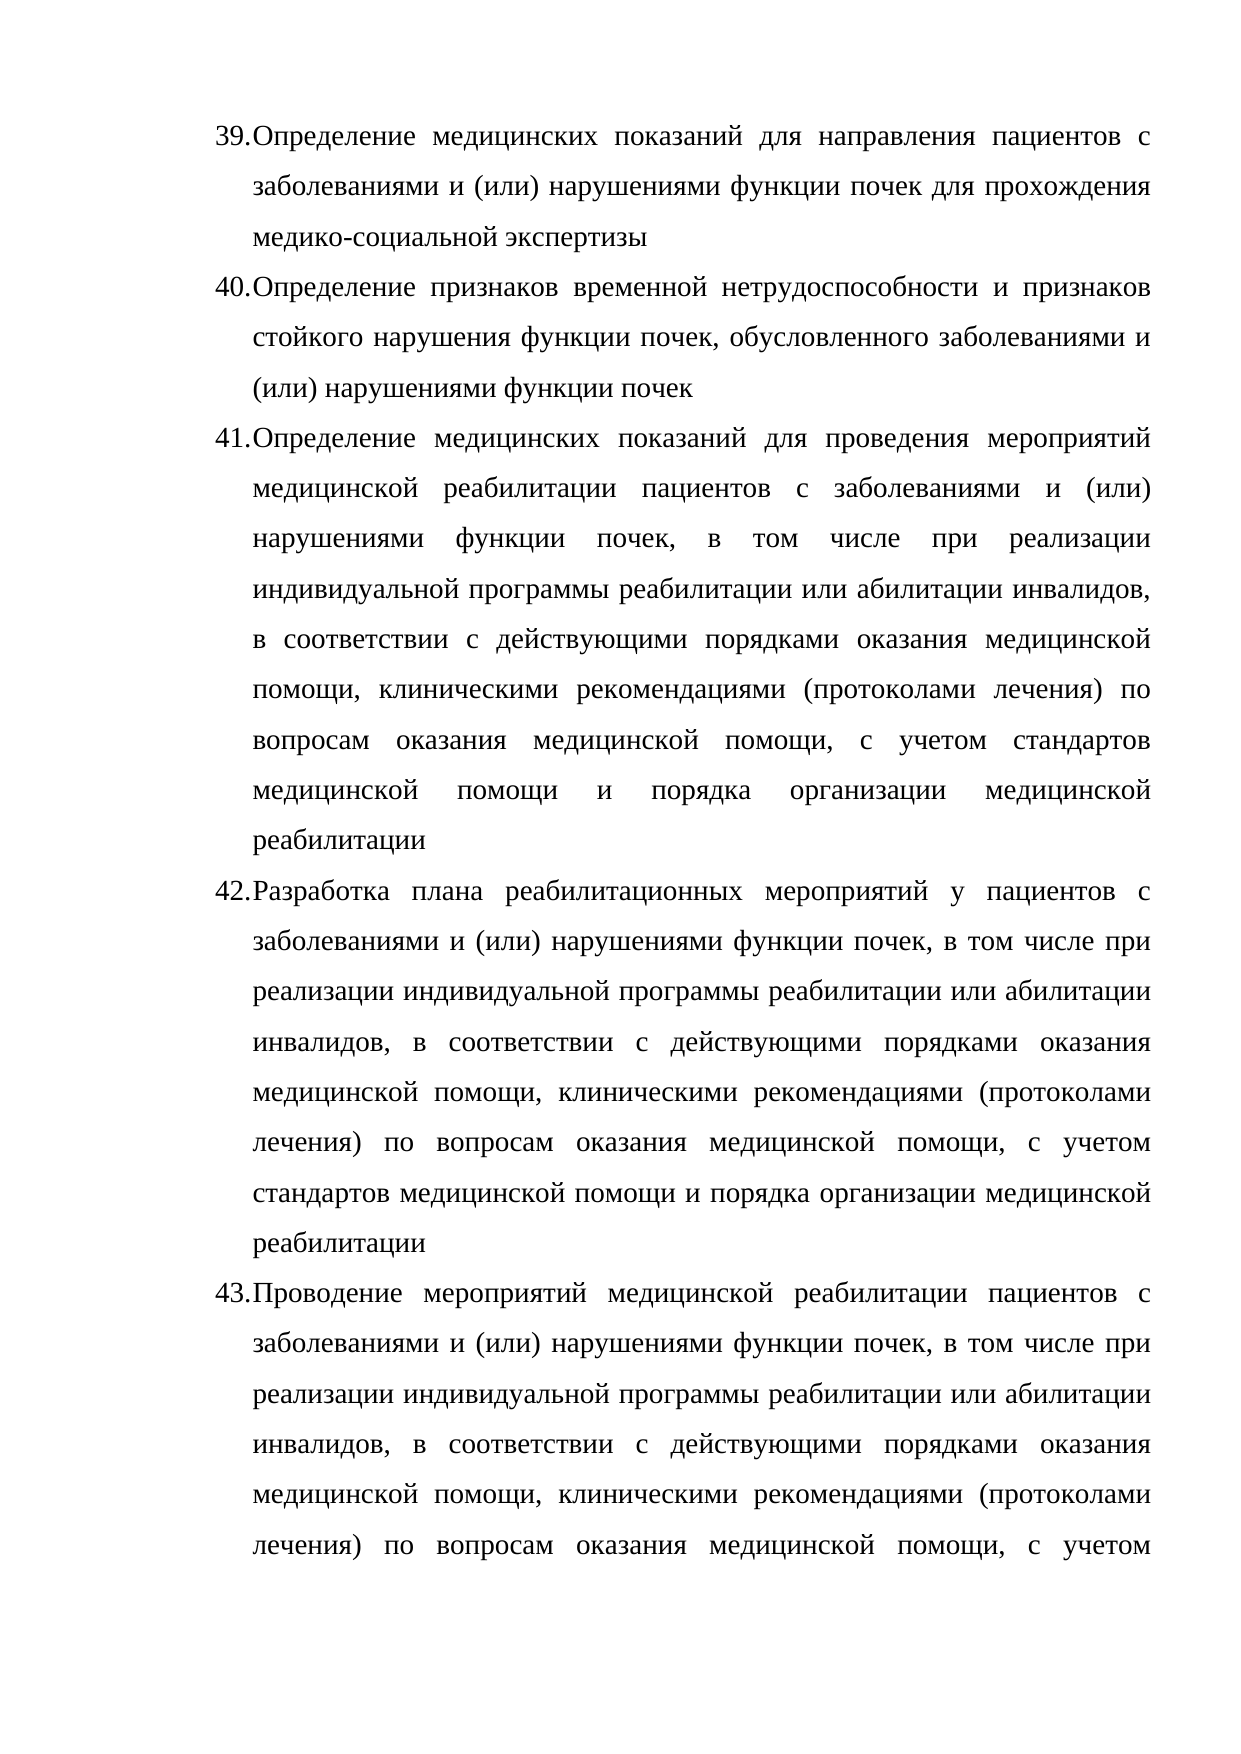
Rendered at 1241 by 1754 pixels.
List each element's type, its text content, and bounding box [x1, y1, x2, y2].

list Определение медицинских показаний для направления пациентов с заболеваниями и (или) нарушениями функции почек для прохождения медико-социальной экспертизы [215, 118, 1152, 252]
list Определение медицинских показаний для проведения мероприятий медицинской реабилитации пациентов с заболеваниями и (или) нарушениями функции почек, в том числе при реализации индивидуальной программы реабилитации или абилитации инвалидов, в соответствии с действующими порядками оказания медицинской помощи, клиническими рекомендациями (протоколами лечения) по вопросам оказания медицинской помощи, с учетом стандартов медицинской помощи и порядка организации медицинской реабилитации [215, 420, 1152, 856]
list Определение признаков временной нетрудоспособности и признаков стойкого нарушения функции почек, обусловленного заболеваниями и (или) нарушениями функции почек [215, 269, 1152, 403]
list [215, 1275, 1152, 1560]
list Разработка плана реабилитационных мероприятий у пациентов с заболеваниями и (или) нарушениями функции почек, в том числе при реализации индивидуальной программы реабилитации или абилитации инвалидов, в соответствии с действующими порядками оказания медицинской помощи, клиническими рекомендациями (протоколами лечения) по вопросам оказания медицинской помощи, с учетом стандартов медицинской помощи и порядка организации медицинской реабилитации [215, 873, 1152, 1258]
